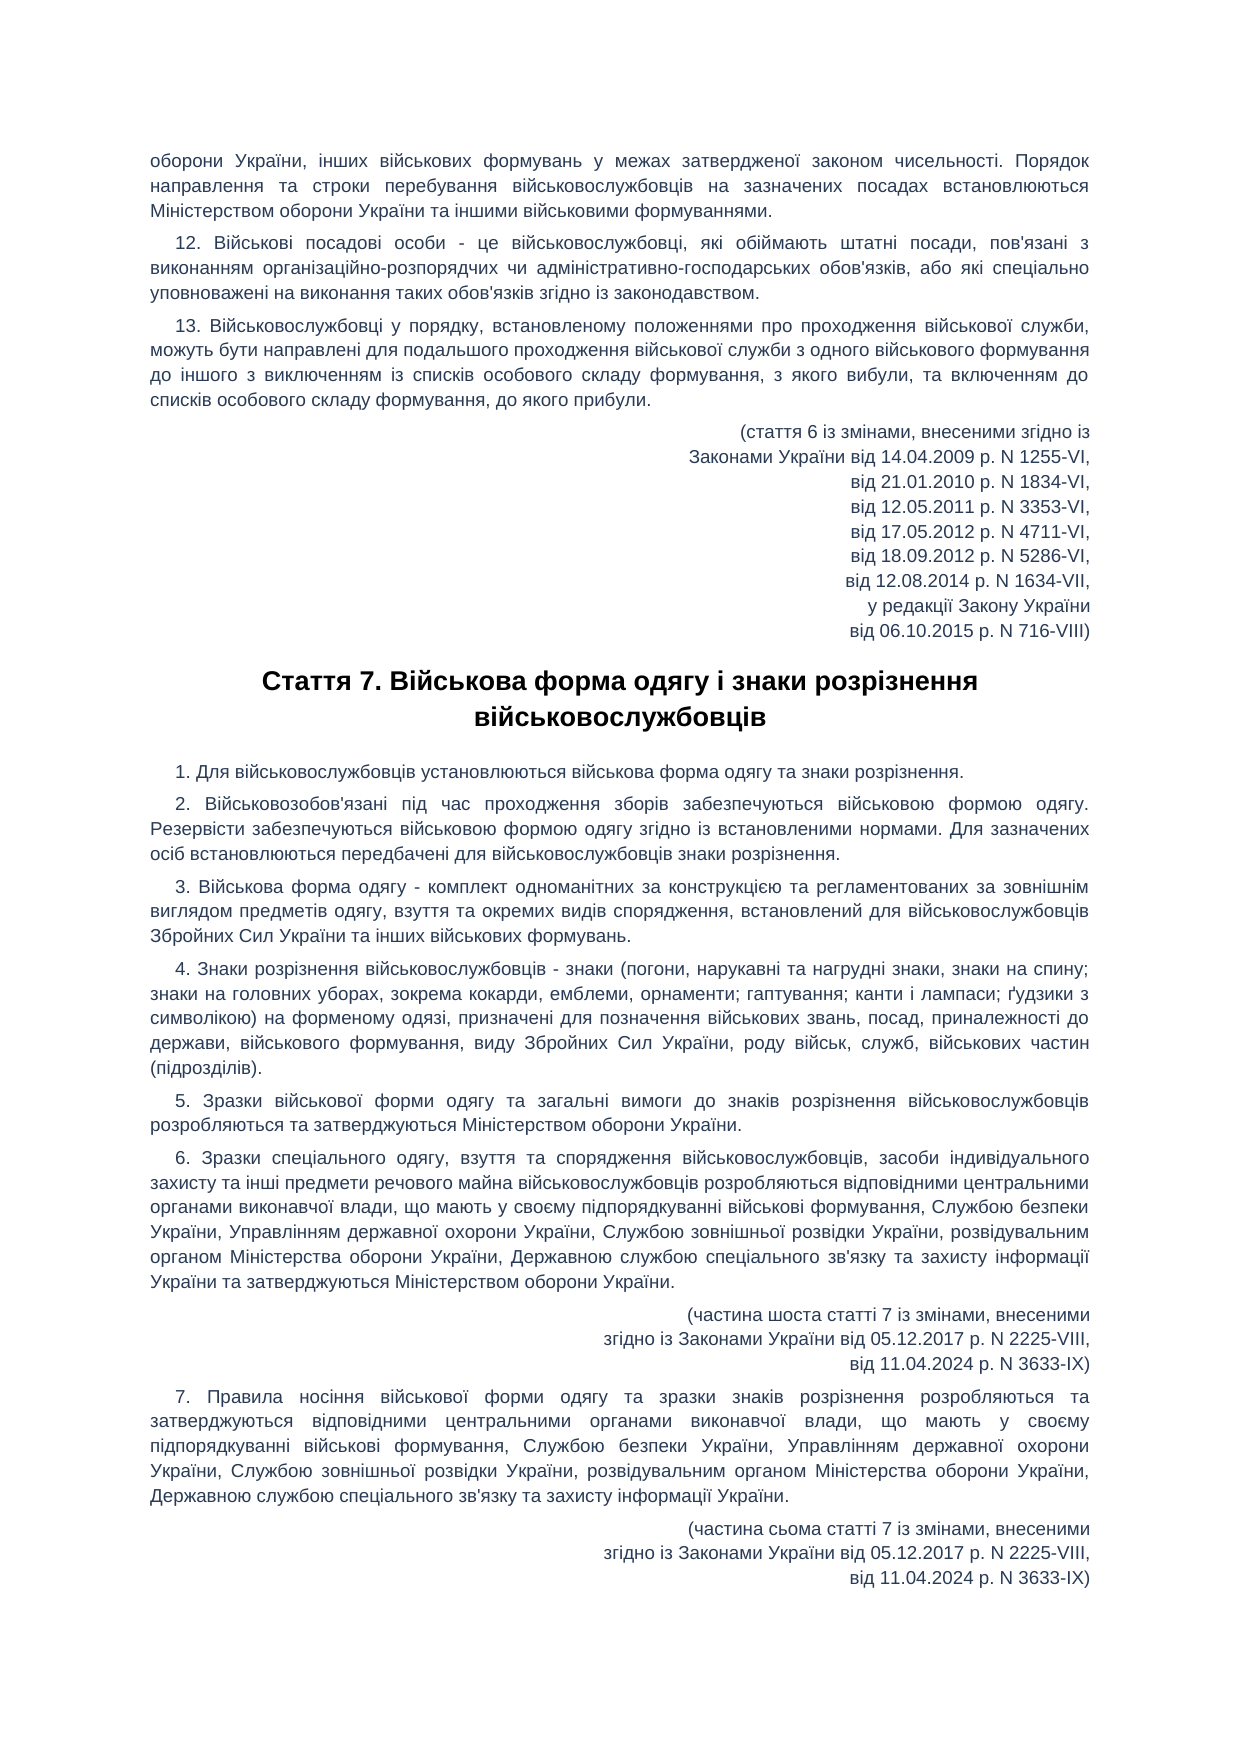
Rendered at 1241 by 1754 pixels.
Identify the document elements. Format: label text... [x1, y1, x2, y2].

text 12. Військові посадові особи - це військовослужбовці, які обіймають штатні посади, пов'язані з виконанням організаційно-розпорядчих чи адміністративно-господарських обов'язків, або які спеціально уповноважені на виконання таких обов'язків згідно із законодавством. [150, 232, 1090, 303]
text 2. Військовозобов'язані під час проходження зборів забезпечуються військовою формою одягу. Резервісти забезпечуються військовою формою одягу згідно із встановленими нормами. Для зазначених осіб встановлюються передбачені для військовослужбовців знаки розрізнення. [150, 793, 1090, 864]
text 1. Для військовослужбовців установлюються військова форма одягу та знаки розрізнення. [150, 761, 1090, 782]
text 7. Правила носіння військової форми одягу та зразки знаків розрізнення розробляються та затверджуються відповідними центральними органами виконавчої влади, що мають у своєму підпорядкуванні військові формування, Службою безпеки України, Управлінням державної охорони України, Службою зовнішньої розвідки України, розвідувальним органом Міністерства оборони України, Державною службою спеціального зв'язку та захисту інформації України. [150, 1386, 1090, 1506]
text 4. Знаки розрізнення військовослужбовців - знаки (погони, нарукавні та нагрудні знаки, знаки на спину; знаки на головних уборах, зокрема кокарди, емблеми, орнаменти; гаптування; канти і лампаси; ґудзики з символікою) на форменому одязі, призначені для позначення військових звань, посад, приналежності до держави, військового формування, виду Збройних Сил України, роду військ, служб, військових частин (підрозділів). [150, 958, 1090, 1078]
text 13. Військовослужбовці у порядку, встановленому положеннями про проходження військової служби, можуть бути направлені для подальшого проходження військової служби з одного військового формування до іншого з виключенням із списків особового складу формування, з якого вибули, та включенням до списків особового складу формування, до якого прибули. [150, 314, 1090, 410]
text 3. Військова форма одягу - комплект одноманітних за конструкцією та регламентованих за зовнішнім виглядом предметів одягу, взуття та окремих видів спорядження, встановлений для військовослужбовців Збройних Сил України та інших військових формувань. [150, 875, 1090, 947]
text (частина шоста статті 7 із змінами, внесеними згідно із Законами України від 05.12.2017 р. N 2225-VIII, від 11.04.2024 р. N 3633-IX) [150, 1303, 1090, 1374]
subtitle Стаття 7. Військова форма одягу і знаки розрізнення військовослужбовців [150, 665, 1090, 732]
text (частина сьома статті 7 із змінами, внесеними згідно із Законами України від 05.12.2017 р. N 2225-VIII, від 11.04.2024 р. N 3633-IX) [150, 1517, 1090, 1588]
text (стаття 6 із змінами, внесеними згідно із Законами України від 14.04.2009 р. N 1255-VI, від 21.01.2010 р. N 1834-VI, від 12.05.2011 р. N 3353-VI, від 17.05.2012 р. N 4711-VI, від 18.09.2012 р. N 5286-VI, від 12.08.2014 р. N 1634-VII, у редакції Закону України від 06.10.2015 р. N 716-VIII) [150, 421, 1090, 641]
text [150, 150, 1090, 221]
text 5. Зразки військової форми одягу та загальні вимоги до знаків розрізнення військовослужбовців розробляються та затверджуються Міністерством оборони України. [150, 1089, 1090, 1136]
text 6. Зразки спеціального одягу, взуття та спорядження військовослужбовців, засоби індивідуального захисту та інші предмети речового майна військовослужбовців розробляються відповідними центральними органами виконавчої влади, що мають у своєму підпорядкуванні військові формування, Службою безпеки України, Управлінням державної охорони України, Службою зовнішньої розвідки України, розвідувальним органом Міністерства оборони України, Державною службою спеціального зв'язку та захисту інформації України та затверджуються Міністерством оборони України. [150, 1147, 1090, 1292]
